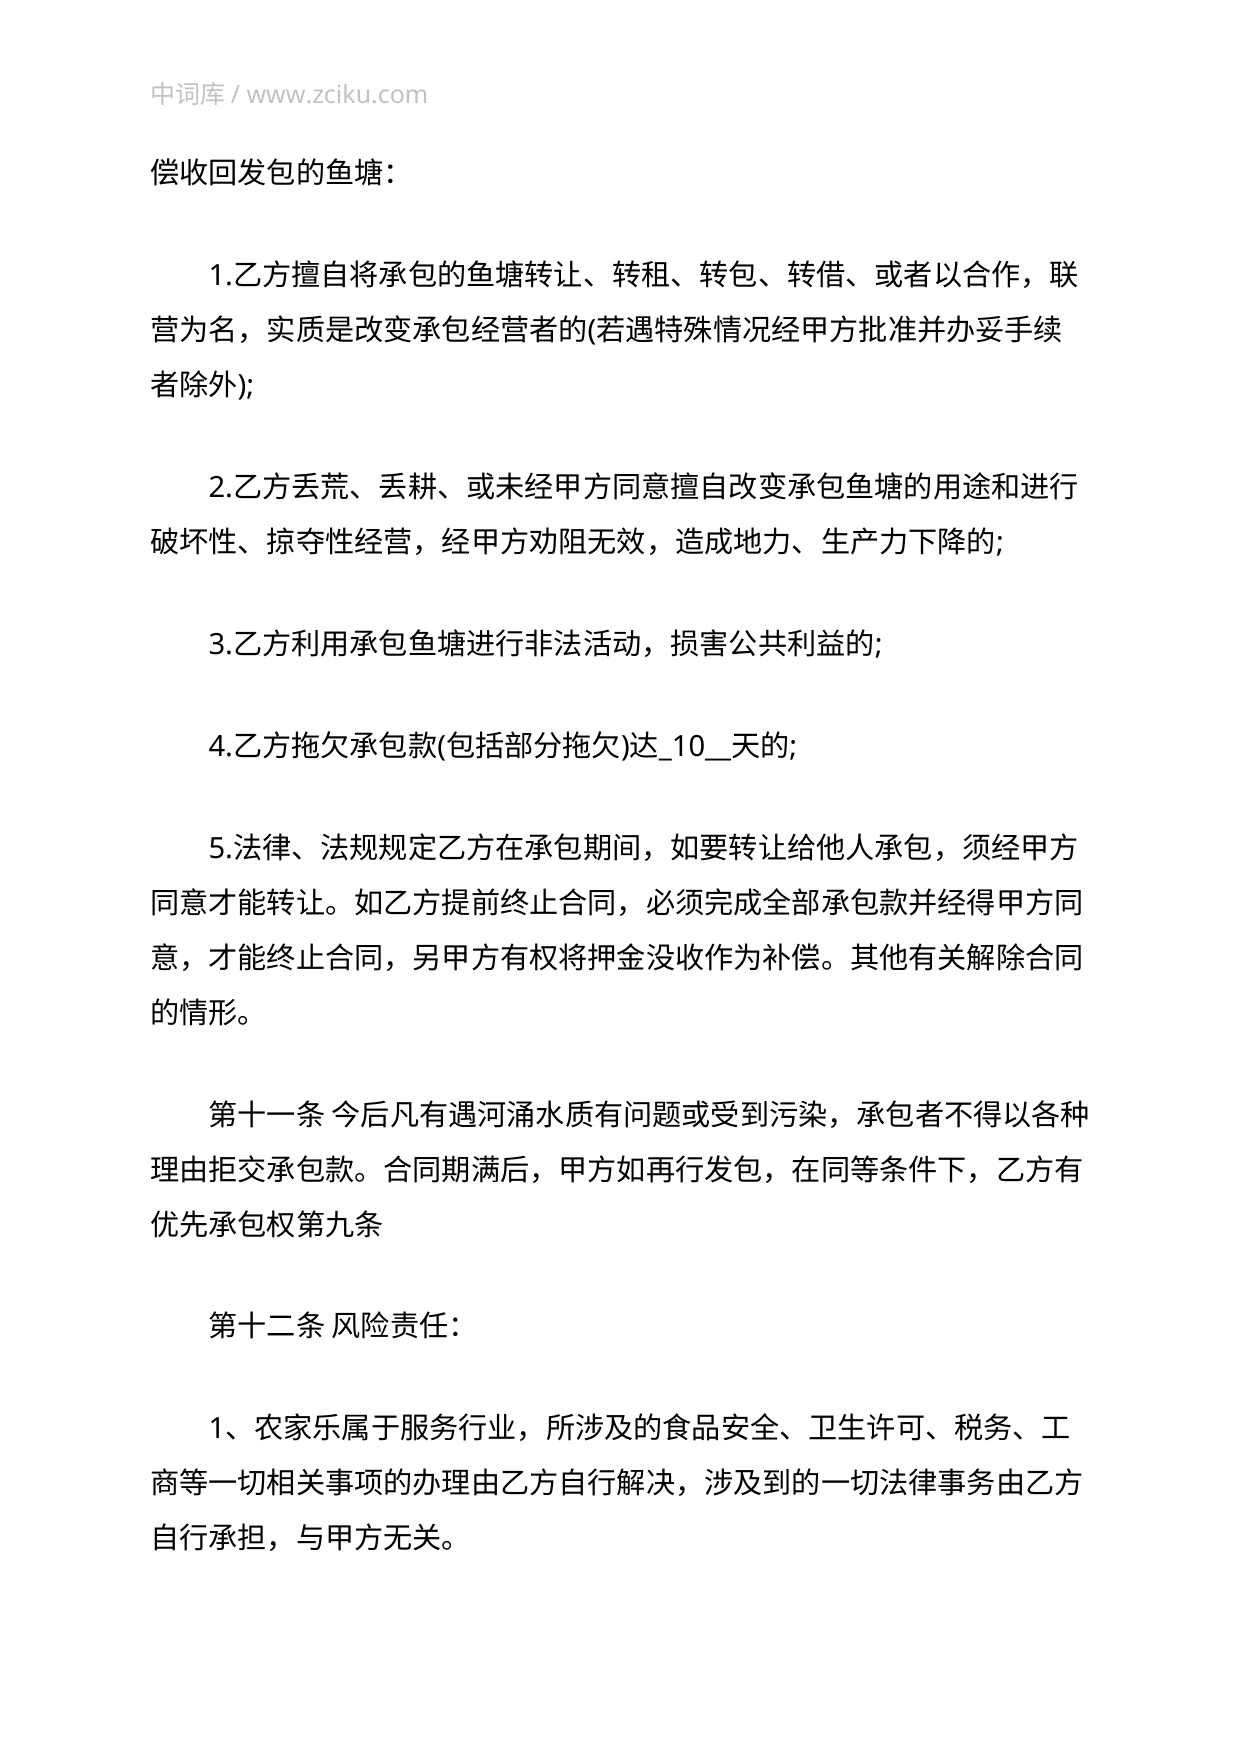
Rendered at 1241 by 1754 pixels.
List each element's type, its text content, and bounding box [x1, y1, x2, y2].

text 2.乙方丢荒、丢耕、或未经甲方同意擅自改变承包鱼塘的用途和进行破坏性、掠夺性经营，经甲方劝阻无效，造成地力、生产力下降的; [150, 464, 1090, 561]
text 5.法律、法规规定乙方在承包期间，如要转让给他人承包，须经甲方同意才能转让。如乙方提前终止合同，必须完成全部承包款并经得甲方同意，才能终止合同，另甲方有权将押金没收作为补偿。其他有关解除合同的情形。 [150, 825, 1090, 1032]
text 第十一条 今后凡有遇河涌水质有问题或受到污染，承包者不得以各种理由拒交承包款。合同期满后，甲方如再行发包，在同等条件下，乙方有优先承包权第九条 [150, 1091, 1090, 1243]
text 1.乙方擅自将承包的鱼塘转让、转租、转包、转借、或者以合作，联营为名，实质是改变承包经营者的(若遇特殊情况经甲方批准并办妥手续者除外); [150, 252, 1090, 404]
text 第十二条 风险责任： [150, 1303, 1090, 1345]
text 3.乙方利用承包鱼塘进行非法活动，损害公共利益的; [150, 621, 1090, 663]
text 4.乙方拖欠承包款(包括部分拖欠)达_10__天的; [150, 723, 1090, 765]
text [150, 150, 1090, 192]
text 1、农家乐属于服务行业，所涉及的食品安全、卫生许可、税务、工商等一切相关事项的办理由乙方自行解决，涉及到的一切法律事务由乙方自行承担，与甲方无关。 [150, 1404, 1090, 1557]
